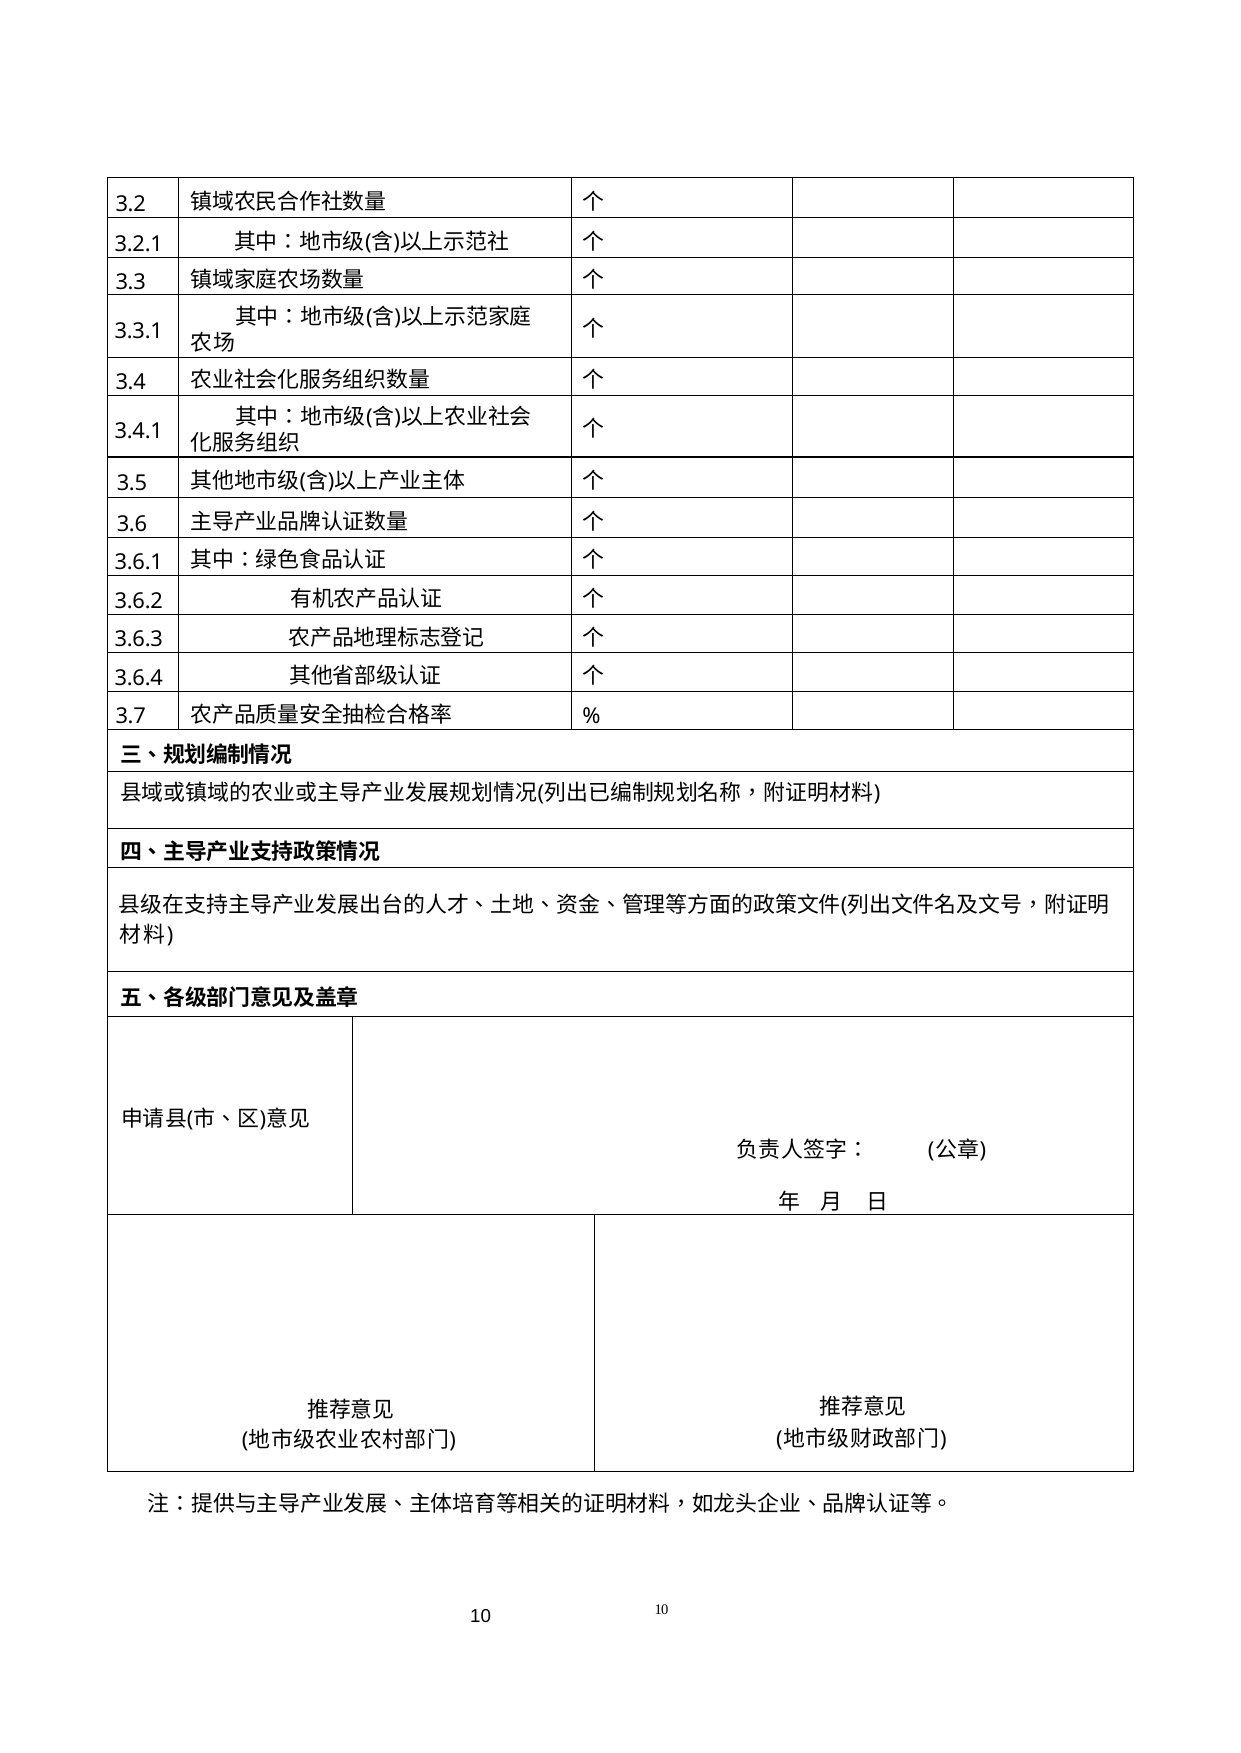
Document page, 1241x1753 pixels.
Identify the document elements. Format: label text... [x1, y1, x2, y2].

table_cell 四、主导产业支持政策情况 [108, 829, 1133, 867]
table_cell 县级在支持主导产业发展出台的人才、土地、资金、管理等方面的政策文件(列出文件名及文号，附证明 材料) [108, 868, 1133, 971]
table_cell 3.2.1 [108, 218, 178, 257]
table_cell 3.6 [108, 498, 178, 537]
table_cell 县域或镇域的农业或主导产业发展规划情况(列出已编制规划名称，附证明材料) [108, 772, 1133, 828]
table_cell [793, 692, 953, 729]
table_header [793, 178, 953, 217]
table_cell [954, 358, 1133, 395]
table_cell 个 [572, 615, 792, 652]
table_cell 个 [572, 576, 792, 614]
table_cell [954, 538, 1133, 575]
table_cell 负责人签字： (公章) 年 月 日 [353, 1017, 1133, 1214]
table_cell 3.5 [108, 458, 178, 497]
table_cell 个 [572, 538, 792, 575]
table_cell [954, 458, 1133, 497]
table_cell 3.4 [108, 358, 178, 395]
table_cell 农业社会化服务组织数量 [179, 358, 571, 395]
table_cell 有机农产品认证 [179, 576, 571, 614]
table_cell 农产品质量安全抽检合格率 [179, 692, 571, 729]
table_cell [793, 653, 953, 691]
table_cell [954, 258, 1133, 294]
table_cell 个 [572, 358, 792, 395]
table_cell [793, 458, 953, 497]
table_cell [954, 692, 1133, 729]
table_cell 3.3.1 [108, 295, 178, 357]
table_cell [793, 258, 953, 294]
table_cell [954, 615, 1133, 652]
table_cell 镇域家庭农场数量 [179, 258, 571, 294]
table_cell % [572, 692, 792, 729]
table_cell 其中：绿色食品认证 [179, 538, 571, 575]
table_header 3.2 [108, 178, 178, 217]
table_cell [954, 396, 1133, 456]
table_cell [793, 396, 953, 456]
table_cell [954, 498, 1133, 537]
table_cell [954, 653, 1133, 691]
table_cell 3.6.2 [108, 576, 178, 614]
table_cell 3.7 [108, 692, 178, 729]
table_header 镇域农民合作社数量 [179, 178, 571, 217]
table_cell [954, 218, 1133, 257]
table_cell 3.6.3 [108, 615, 178, 652]
table_cell 申请县(市、区)意见 [108, 1017, 352, 1214]
table_cell 3.6.4 [108, 653, 178, 691]
table_cell 其中：地市级(含)以上农业社会 化服务组织 [179, 396, 571, 456]
table_cell [793, 295, 953, 357]
table_cell 三、规划编制情况 [108, 730, 1133, 771]
table_cell 个 [572, 258, 792, 294]
table_cell 3.6.1 [108, 538, 178, 575]
table_cell [793, 538, 953, 575]
text 注：提供与主导产业发展、主体培育等相关的证明材料，如龙头企业、品牌认证等。 [148, 1489, 1093, 1517]
table_cell 个 [572, 218, 792, 257]
table_cell 农产品地理标志登记 [179, 615, 571, 652]
table_cell 其中：地市级(含)以上示范家庭 农场 [179, 295, 571, 357]
table_cell [793, 218, 953, 257]
table_header 个 [572, 178, 792, 217]
table_cell [793, 358, 953, 395]
table_cell [954, 295, 1133, 357]
table_cell 推荐意见 (地市级财政部门) [595, 1215, 1133, 1471]
table_cell [793, 576, 953, 614]
table_cell [793, 498, 953, 537]
table_cell 3.3 [108, 258, 178, 294]
table_cell 个 [572, 396, 792, 456]
table_cell 个 [572, 498, 792, 537]
table_cell 个 [572, 653, 792, 691]
table_cell 推荐意见 (地市级农业农村部门) [108, 1215, 594, 1471]
table_cell 个 [572, 295, 792, 357]
table_cell 主导产业品牌认证数量 [179, 498, 571, 537]
table_header [954, 178, 1133, 217]
table_cell 其中：地市级(含)以上示范社 [179, 218, 571, 257]
table_cell 3.4.1 [108, 396, 178, 456]
table_cell [954, 576, 1133, 614]
table_cell 五、各级部门意见及盖章 [108, 972, 1133, 1016]
table_cell 其他省部级认证 [179, 653, 571, 691]
table_cell 其他地市级(含)以上产业主体 [179, 458, 571, 497]
table_cell [793, 615, 953, 652]
table_cell 个 [572, 458, 792, 497]
